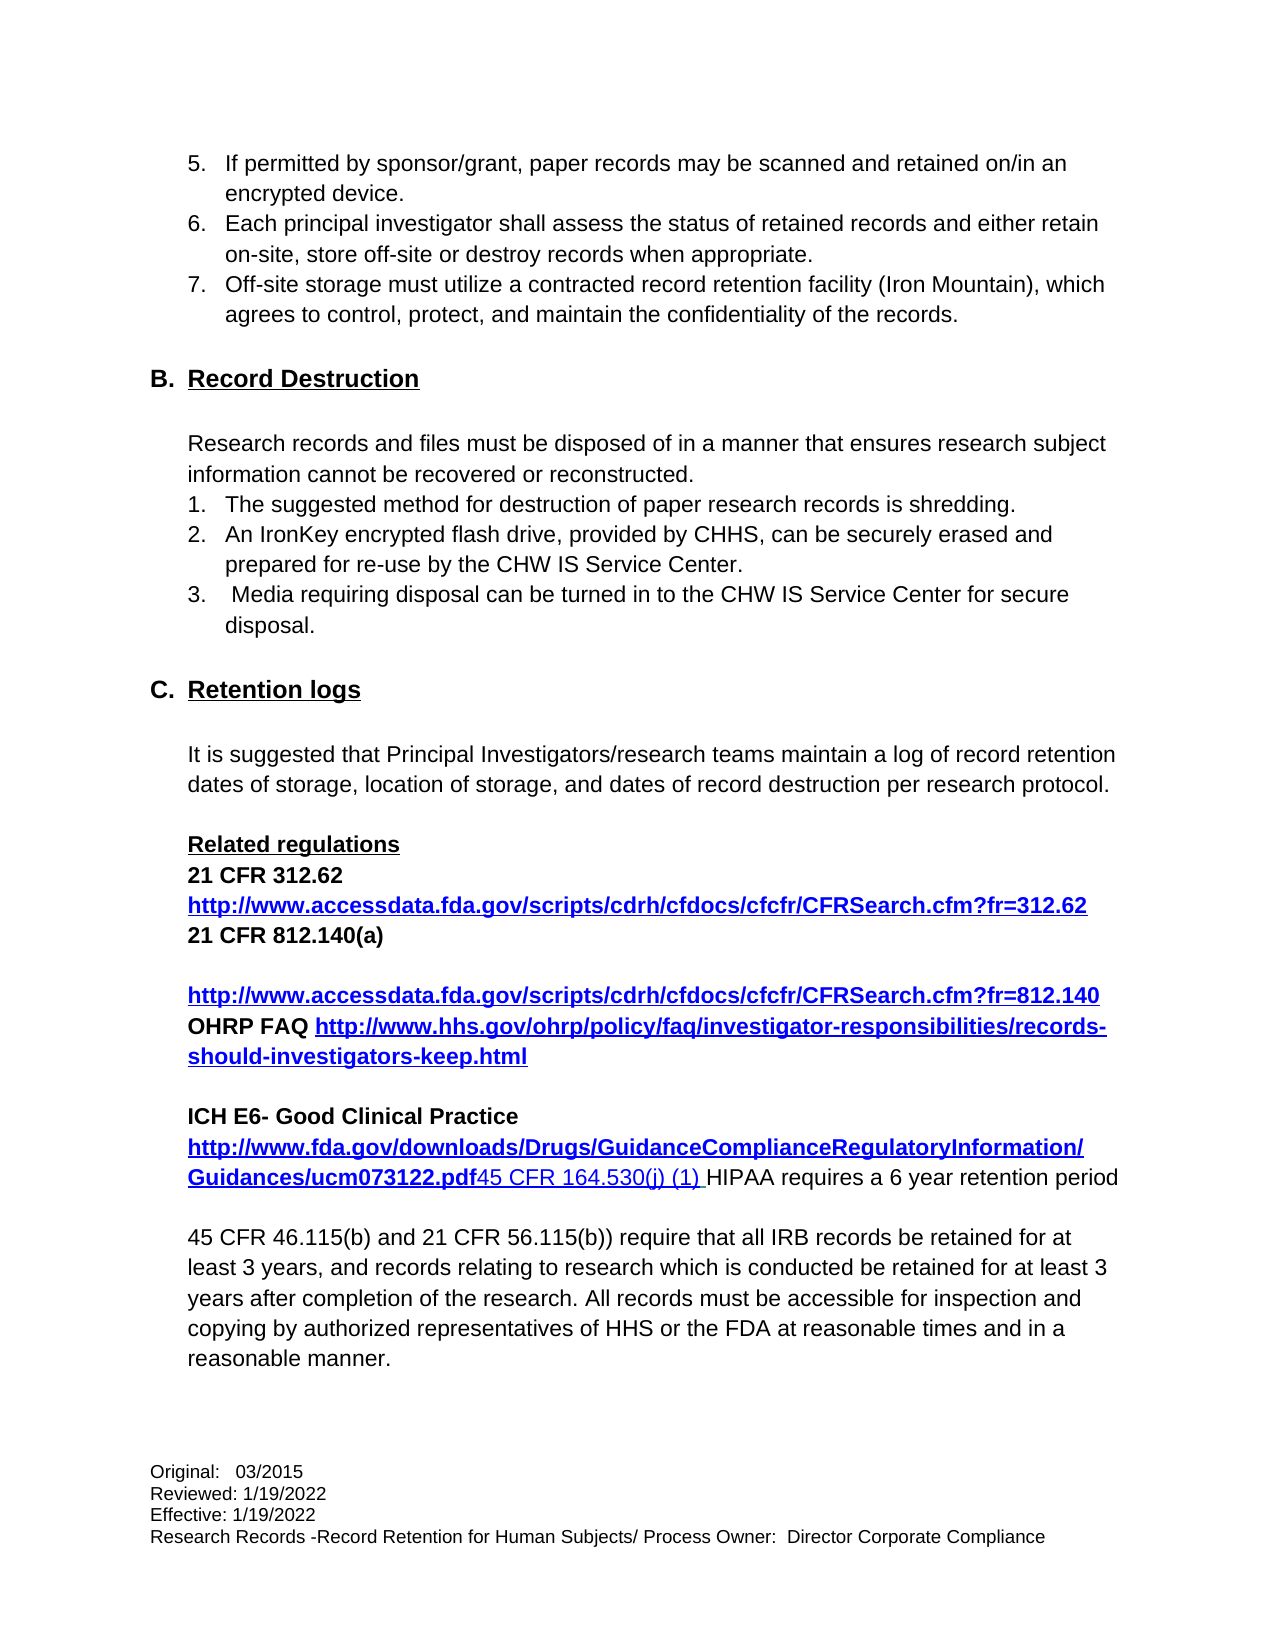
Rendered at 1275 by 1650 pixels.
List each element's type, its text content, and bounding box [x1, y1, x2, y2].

list OHRP FAQ http://www.hhs.gov/ohrp/policy/faq/investigator-responsibilities/records-should-investigators-keep.html [187, 1013, 1125, 1069]
list Media requiring disposal can be turned in to the CHW IS Service Center for secure disposal. [187, 581, 1125, 638]
list If permitted by sponsor/grant, paper records may be scanned and retained on/in an encrypted device. [187, 150, 1125, 207]
list The suggested method for destruction of paper research records is shredding. [187, 491, 1125, 517]
list ICH E6- Good Clinical Practice http://www.fda.gov/downloads/Drugs/GuidanceComplianceRegulatoryInformation/Guidances/ucm073122.pdf45 CFR 164.530(j) (1) HIPAA requires a 6 year retention period [187, 1103, 1125, 1190]
list It is suggested that Principal Investigators/research teams maintain a log of record retention dates of storage, location of storage, and dates of record destruction per research protocol. [187, 741, 1125, 797]
list 21 CFR 812.140(a) [187, 922, 1125, 948]
list 21 CFR 312.62 http://www.accessdata.fda.gov/scripts/cdrh/cfdocs/cfcfr/CFRSearch.cfm?fr=312.62 [187, 862, 1125, 918]
list Off-site storage must utilize a contracted record retention facility (Iron Mountain), which agrees to control, protect, and maintain the confidentiality of the records. [187, 271, 1125, 327]
text 45 CFR 46.115(b) and 21 CFR 56.115(b)) require that all IRB records be retained for at least 3 years, and records relating to research which is conducted be retained for at least 3 years after completion of the research. All records must be accessible for inspection and copying by authorized representatives of HHS or the FDA at reasonable times and in a reasonable manner. [187, 1224, 1125, 1371]
list Related regulations [187, 831, 1125, 858]
list Record Destruction [150, 364, 1125, 393]
list http://www.accessdata.fda.gov/scripts/cdrh/cfdocs/cfcfr/CFRSearch.cfm?fr=812.140 [187, 982, 1125, 1009]
list Retention logs [150, 675, 1125, 703]
list Research records and files must be disposed of in a manner that ensures research subject information cannot be recovered or reconstructed. [187, 430, 1125, 487]
list An IronKey encrypted flash drive, provided by CHHS, can be securely erased and prepared for re-use by the CHW IS Service Center. [187, 521, 1125, 577]
list Each principal investigator shall assess the status of retained records and either retain on-site, store off-site or destroy records when appropriate. [187, 210, 1125, 267]
